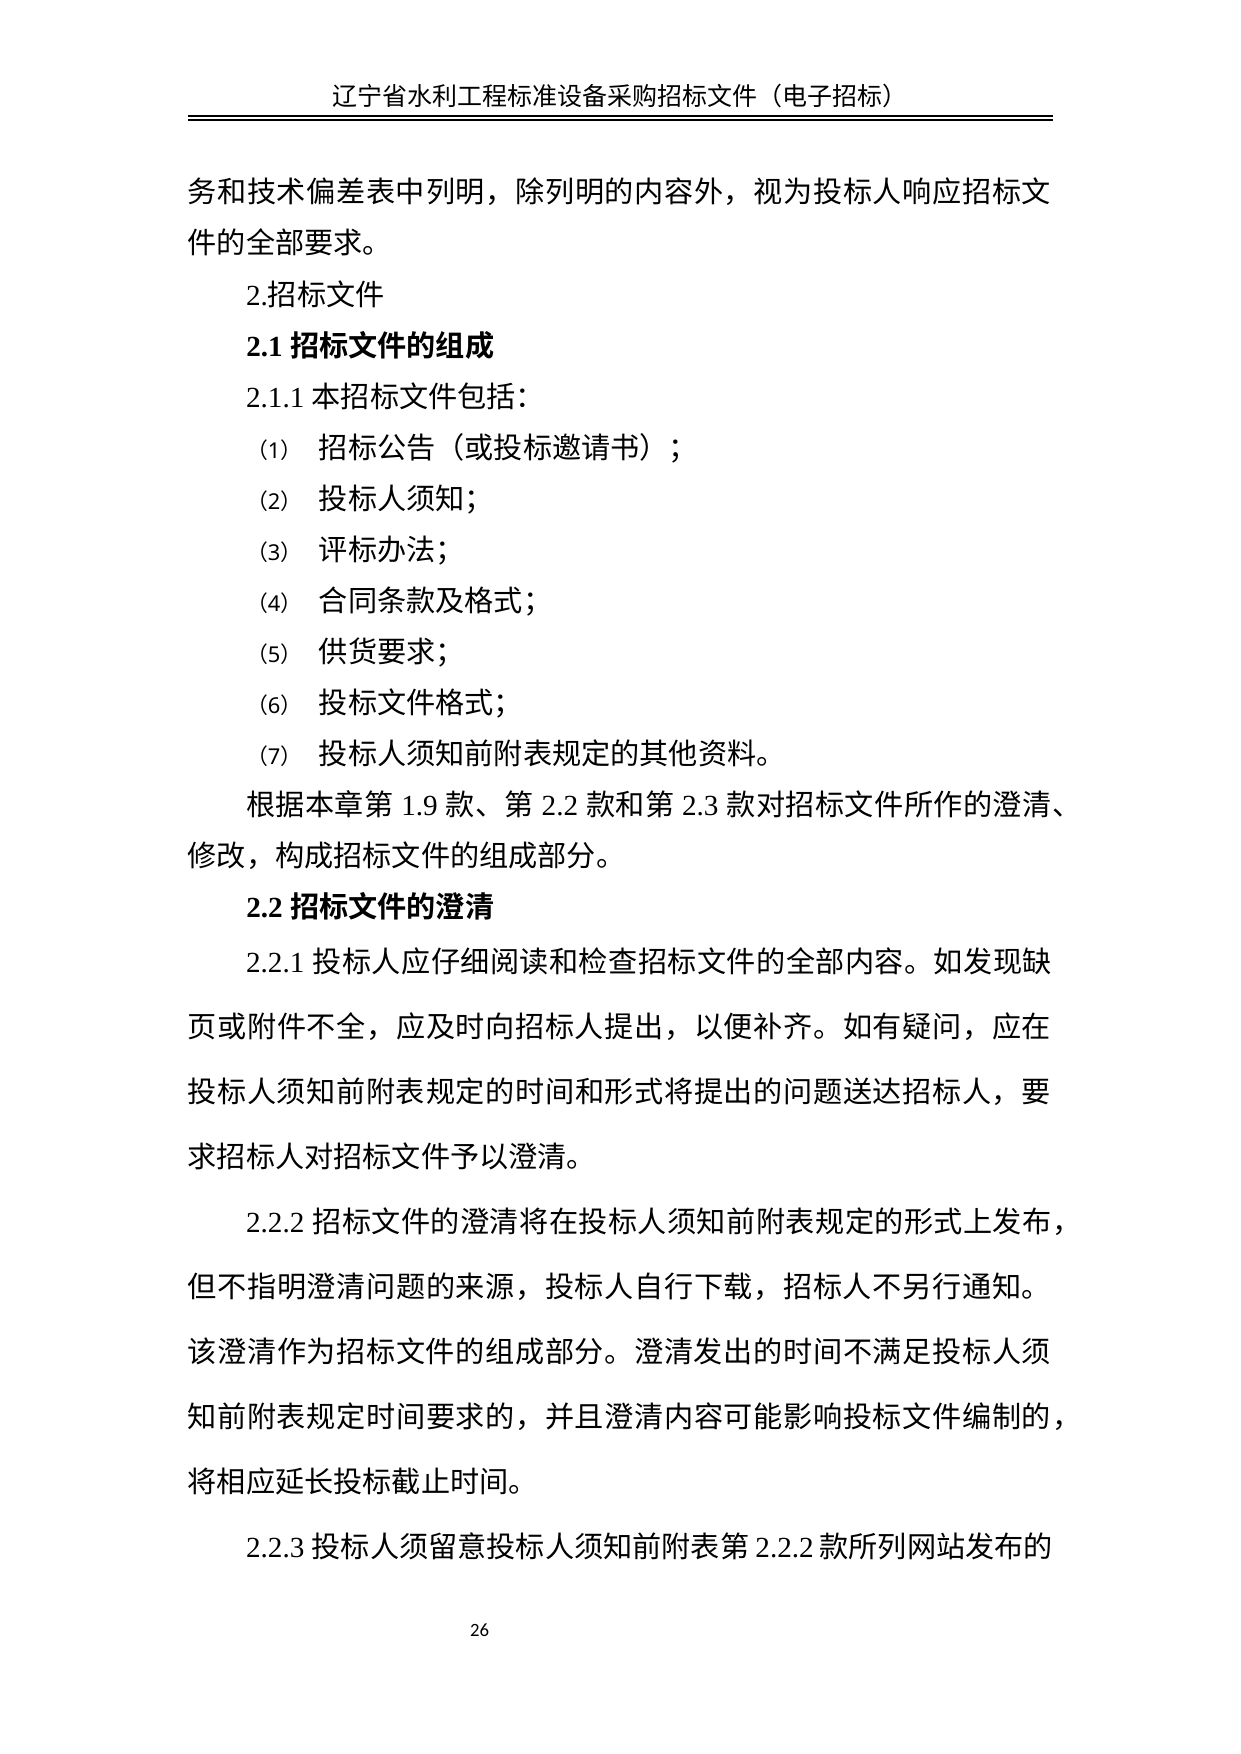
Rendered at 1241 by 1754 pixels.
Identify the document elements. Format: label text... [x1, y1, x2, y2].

subtitle 2.1 招标文件的组成 [187, 315, 1053, 366]
list 投标人须知； [187, 468, 1053, 519]
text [187, 162, 1053, 264]
text 2.1.1 本招标文件包括： [187, 366, 1053, 417]
list 供货要求； [187, 621, 1053, 672]
subtitle 2.2 招标文件的澄清 [187, 877, 1053, 928]
text 2.2.2 招标文件的澄清将在投标人须知前附表规定的形式上发布，但不指明澄清问题的来源，投标人自行下载，招标人不另行通知。该澄清作为招标文件的组成部分。澄清发出的时间不满足投标人须知前附表规定时间要求的，并且澄清内容可能影响投标文件编制的，将相应延长投标截止时间。 [187, 1188, 1053, 1513]
text 2.2.1 投标人应仔细阅读和检查招标文件的全部内容。如发现缺页或附件不全，应及时向招标人提出，以便补齐。如有疑问，应在投标人须知前附表规定的时间和形式将提出的问题送达招标人，要求招标人对招标文件予以澄清。 [187, 928, 1053, 1188]
list 评标办法； [187, 519, 1053, 570]
subtitle 2.招标文件 [187, 264, 1053, 315]
list 招标公告（或投标邀请书）； [187, 417, 1053, 468]
text 根据本章第 1.9 款、第 2.2 款和第 2.3 款对招标文件所作的澄清、修改，构成招标文件的组成部分。 [187, 774, 1053, 877]
list 投标人须知前附表规定的其他资料。 [187, 723, 1053, 774]
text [187, 1513, 1053, 1578]
list 投标文件格式； [187, 672, 1053, 723]
list 合同条款及格式； [187, 570, 1053, 621]
